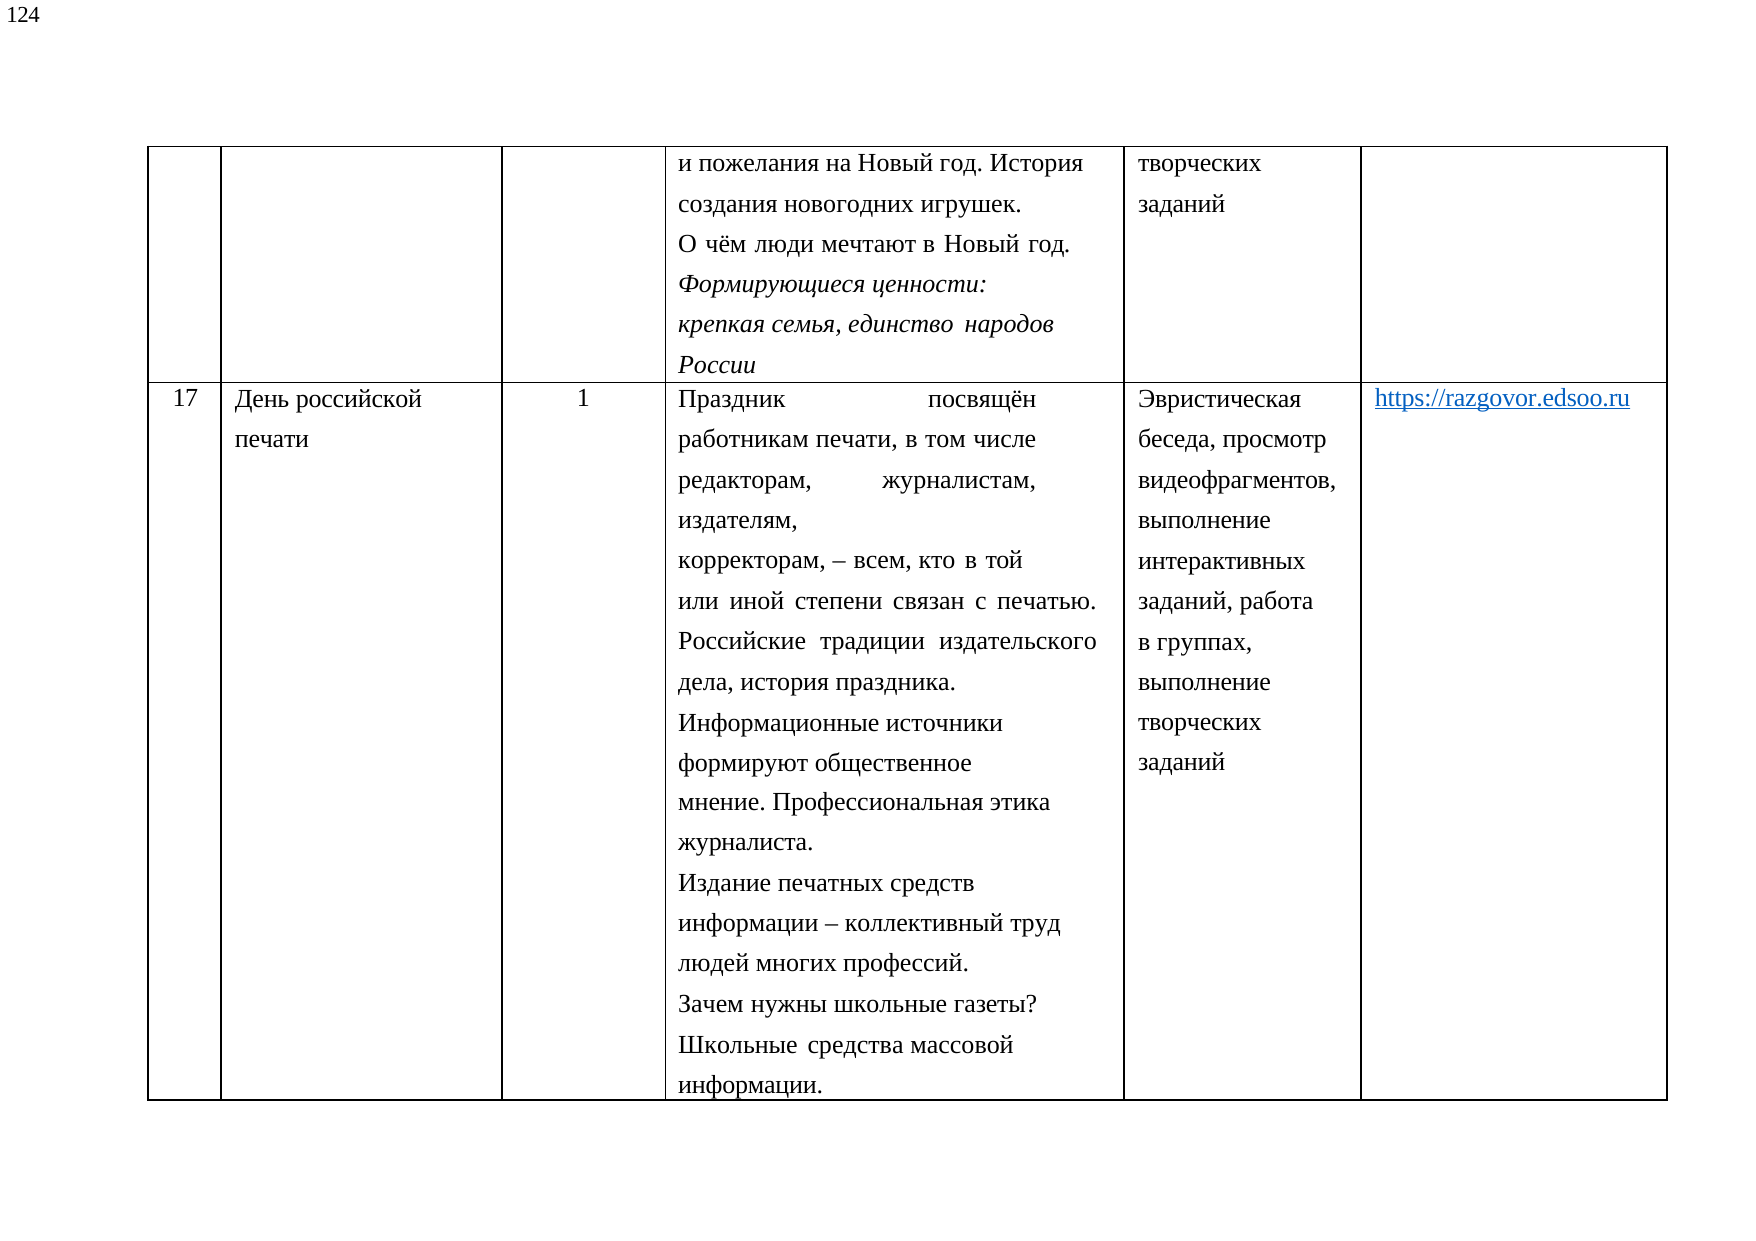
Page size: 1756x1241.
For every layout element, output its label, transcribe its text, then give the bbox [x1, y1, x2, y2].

table_cell 1 [503, 383, 665, 1099]
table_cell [1125, 383, 1360, 1099]
table_cell https://razgovor.edsoo.ru [1362, 383, 1666, 1099]
table_header [503, 147, 665, 381]
table_header творческих заданий [1125, 147, 1360, 381]
table_cell 17 [149, 383, 220, 1099]
table_cell День российской печати [222, 383, 501, 1099]
table_cell Праздник посвящён работникам печати, в том числе редакторам, журналистам, издателям, корректорам, – всем, кто в той или иной степени связан с печатью. Российские традиции издательского дела, история праздника. Информационные источники формируют общественное мнение. Профессиональная этика журналиста. Издание печатных средств информации – коллективный труд людей многих профессий. Зачем нужны школьные газеты? Школьные средства массовой информации. [666, 383, 1123, 1099]
table_header [1362, 147, 1666, 381]
table_header [149, 147, 220, 381]
table_header и пожелания на Новый год. История создания новогодних игрушек. О чём люди мечтают в Новый год. Формирующиеся ценности: крепкая семья, единство народов России [666, 147, 1123, 381]
table_header [222, 147, 501, 381]
